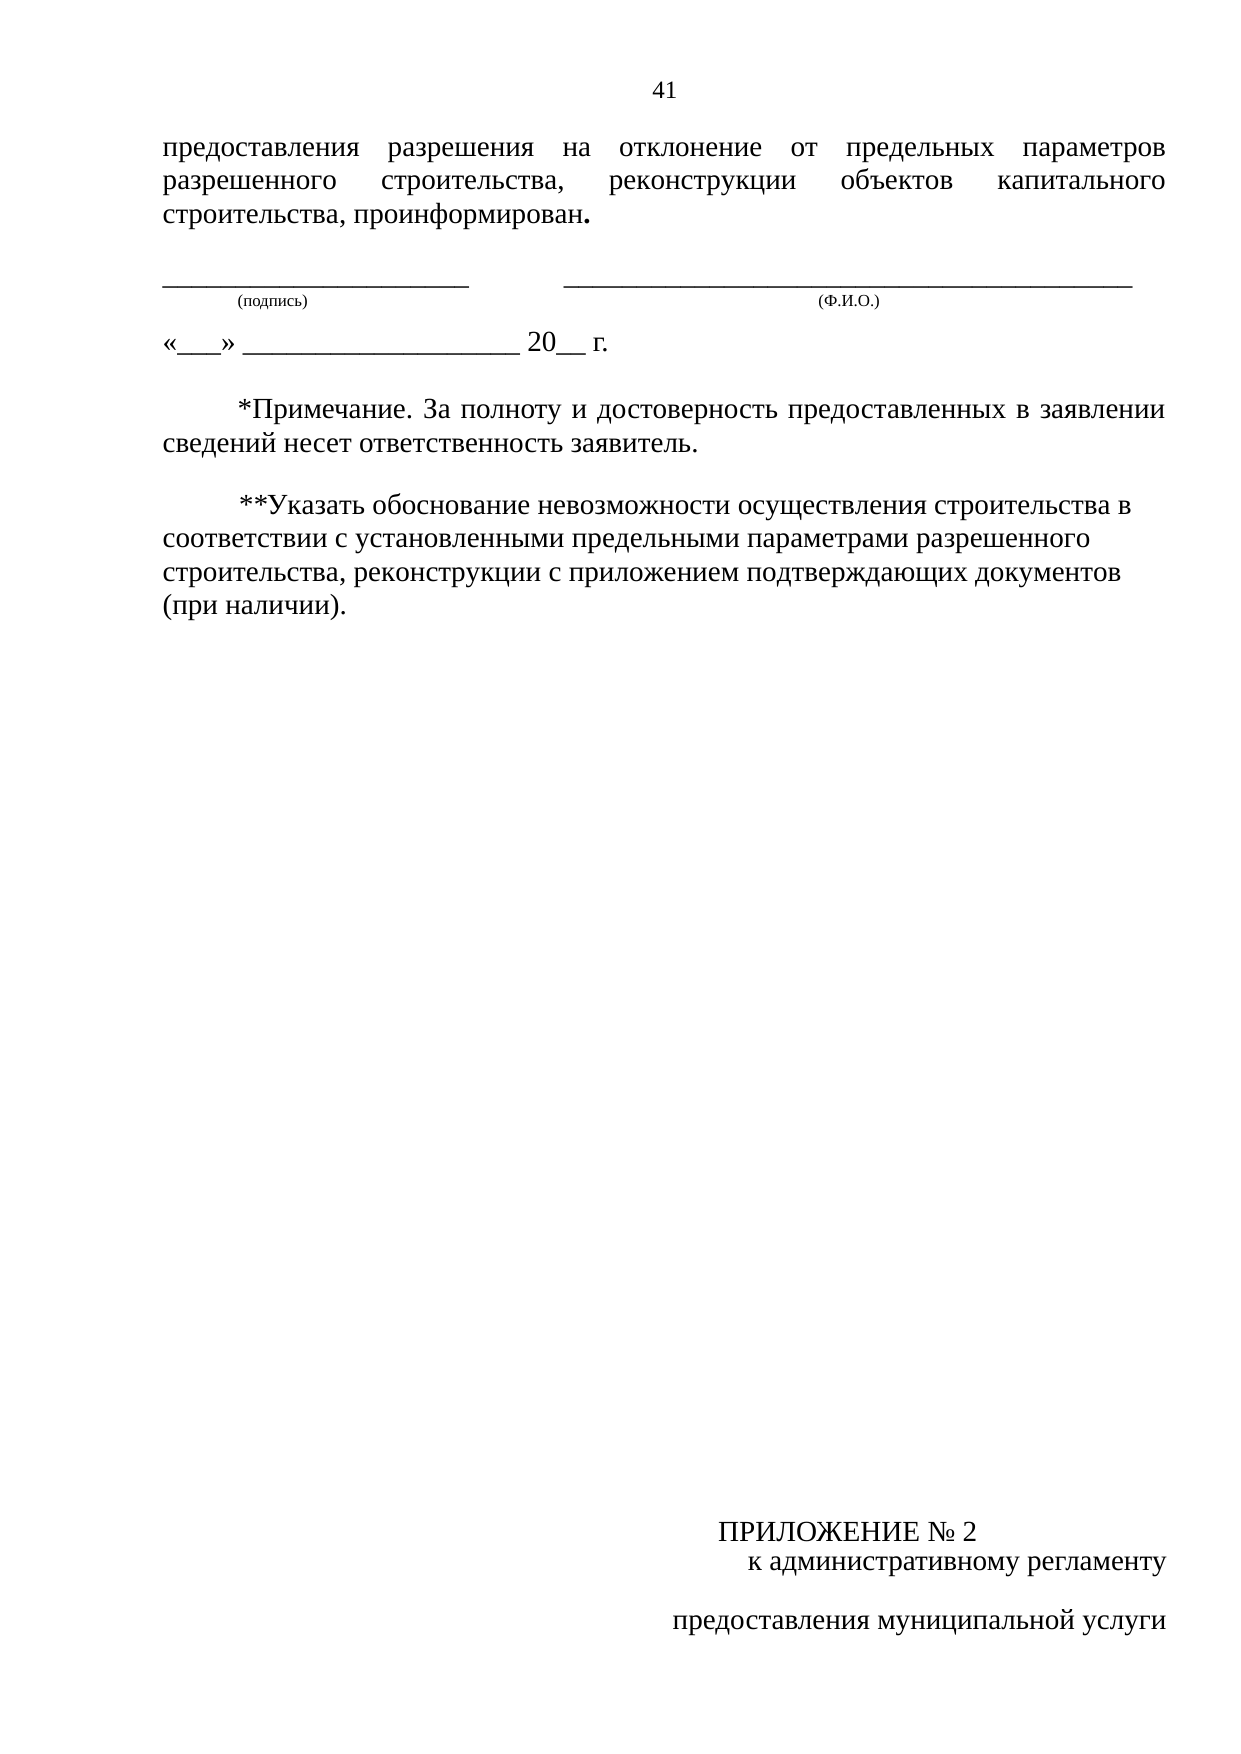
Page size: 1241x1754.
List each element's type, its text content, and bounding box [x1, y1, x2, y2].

text **Указать обоснование невозможности осуществления строительства в соответствии с установленными предельными параметрами разрешенного строительства, реконструкции с приложением подтверждающих документов (при наличии). [162, 487, 1167, 621]
text *Примечание. За полноту и достоверность предоставленных в заявлении сведений несет ответственность заявитель. [162, 392, 1167, 459]
text «___» ___________________ 20__ г. [162, 324, 1167, 358]
text _____________________ _______________________________________ [162, 257, 1167, 291]
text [162, 129, 1167, 229]
text (подпись) (Ф.И.О.) [162, 291, 1167, 324]
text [162, 1517, 1167, 1635]
